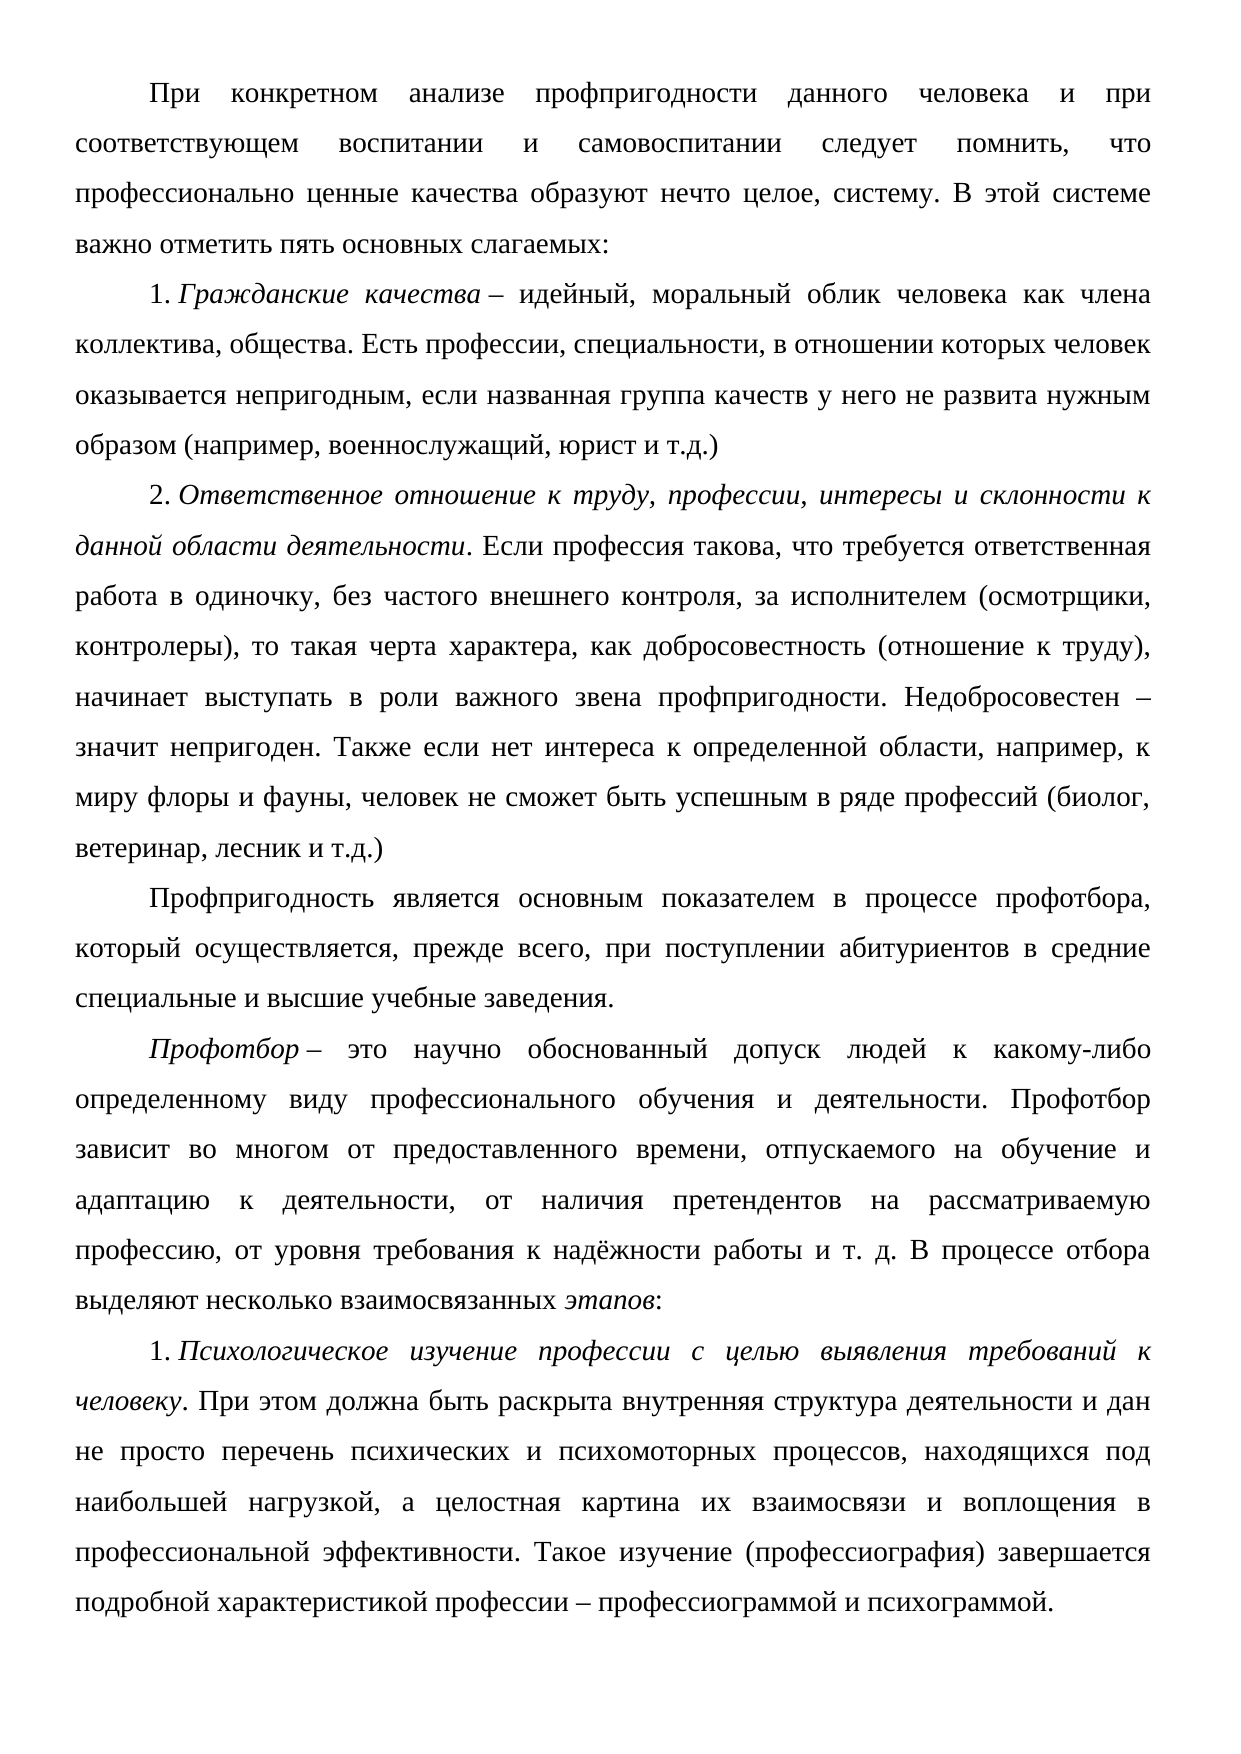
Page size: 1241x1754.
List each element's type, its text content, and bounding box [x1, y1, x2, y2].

text 1. Психологическое изучение профессии с целью выявления требований к человеку. При этом должна быть раскрыта внутренняя структура деятельности и дан не просто перечень психических и психомоторных процессов, находящихся под наибольшей нагрузкой, а целостная картина их взаимосвязи и воплощения в профессиональной эффективности. Такое изучение (профессиография) завершается подробной характеристикой профессии – профессиограммой и психограммой. [75, 1333, 1152, 1618]
text 2. Ответственное отношение к труду, профессии, интересы и склонности к данной области деятельности. Если профессия такова, что требуется ответственная работа в одиночку, без частого внешнего контроля, за исполнителем (осмотрщики, контролеры), то такая черта характера, как добросовестность (отношение к труду), начинает выступать в роли важного звена профпригодности. Недобросовестен – значит непригоден. Также если нет интереса к определенной области, например, к миру флоры и фауны, человек не сможет быть успешным в ряде профессий (биолог, ветеринар, лесник и т.д.) [75, 477, 1152, 863]
text При конкретном анализе профпригодности данного человека и при соответствующем воспитании и самовоспитании следует помнить, что профессионально ценные качества образуют нечто целое, систему. В этой системе важно отметить пять основных слагаемых: [75, 75, 1152, 259]
text 1. Гражданские качества – идейный, моральный облик человека как члена коллектива, общества. Есть профессии, специальности, в отношении которых человек оказывается непригодным, если названная группа качеств у него не развита нужным образом (например, военнослужащий, юрист и т.д.) [75, 276, 1152, 461]
text Профпригодность является основным показателем в процессе профотбора, который осуществляется, прежде всего, при поступлении абитуриентов в средние специальные и высшие учебные заведения. [75, 880, 1152, 1014]
text Профотбор – это научно обоснованный допуск людей к какому-либо определенному виду профессионального обучения и деятельности. Профотбор зависит во многом от предоставленного времени, отпускаемого на обучение и адаптацию к деятельности, от наличия претендентов на рассматриваемую профессию, от уровня требования к надёжности работы и т. д. В процессе отбора выделяют несколько взаимосвязанных этапов: [75, 1031, 1152, 1316]
